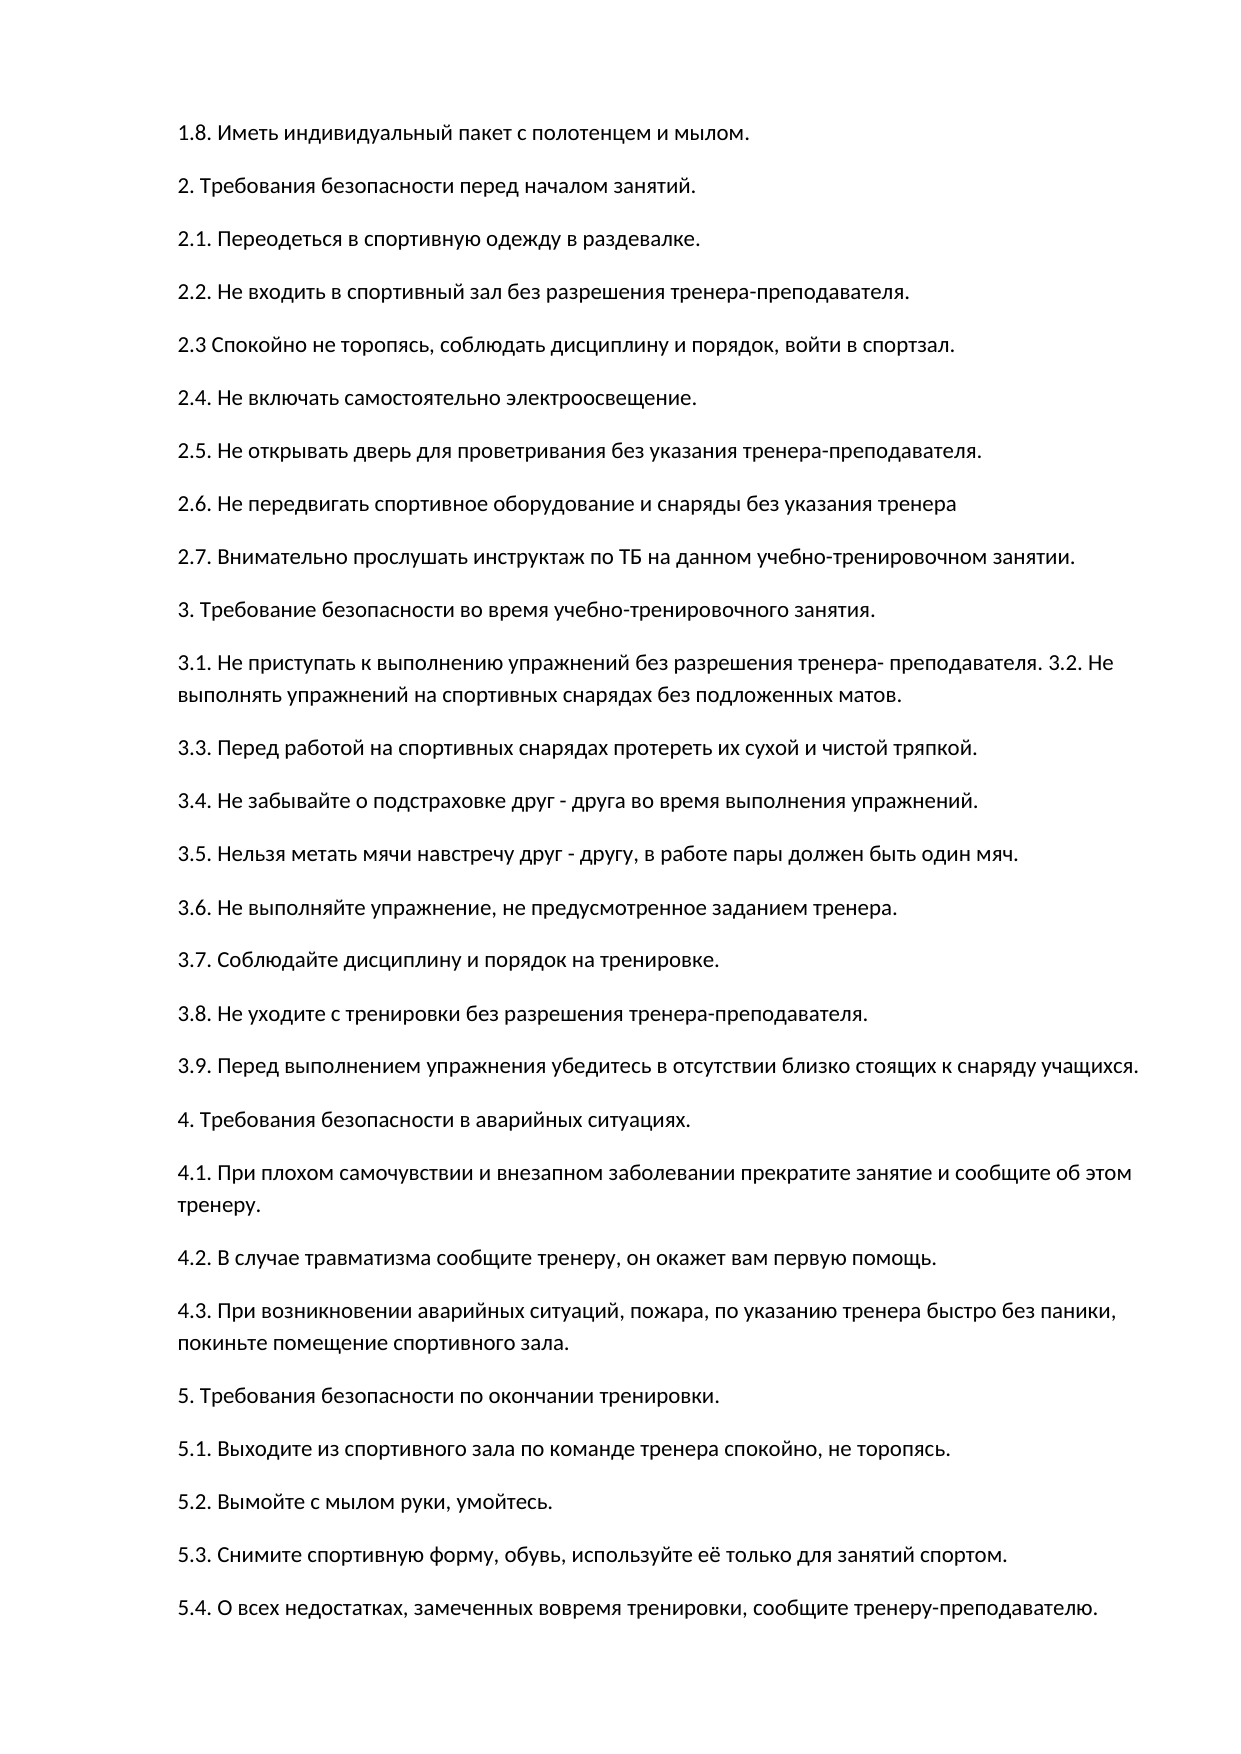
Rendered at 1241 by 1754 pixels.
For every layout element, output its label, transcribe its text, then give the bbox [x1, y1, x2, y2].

text 3.3. Перед работой на спортивных снарядах протереть их сухой и чистой тряпкой. [177, 733, 1152, 762]
text 3.6. Не выполняйте упражнение, не предусмотренное заданием тренера. [177, 893, 1152, 921]
text 2. Требования безопасности перед началом занятий. [177, 171, 1152, 199]
text 2.7. Внимательно прослушать инструктаж по ТБ на данном учебно-тренировочном занятии. [177, 542, 1152, 570]
text 2.6. Не передвигать спортивное оборудование и снаряды без указания тренера [177, 489, 1152, 517]
text 3.9. Перед выполнением упражнения убедитесь в отсутствии близко стоящих к снаряду учащихся. [177, 1052, 1152, 1080]
text 3. Требование безопасности во время учебно-тренировочного занятия. [177, 595, 1152, 623]
text 1.8. Иметь индивидуальный пакет с полотенцем и мылом. [177, 118, 1152, 146]
text 3.4. Не забывайте о подстраховке друг - друга во время выполнения упражнений. [177, 787, 1152, 814]
text 2.2. Не входить в спортивный зал без разрешения тренера-преподавателя. [177, 277, 1152, 305]
text 5.3. Снимите спортивную форму, обувь, используйте её только для занятий спортом. [177, 1540, 1152, 1568]
text 5.1. Выходите из спортивного зала по команде тренера спокойно, не торопясь. [177, 1434, 1152, 1462]
text 3.7. Соблюдайте дисциплину и порядок на тренировке. [177, 946, 1152, 974]
text 4.3. При возникновении аварийных ситуаций, пожара, по указанию тренера быстро без паники, покиньте помещение спортивного зала. [177, 1296, 1152, 1356]
text 3.5. Нельзя метать мячи навстречу друг - другу, в работе пары должен быть один мяч. [177, 839, 1152, 868]
text 5.2. Вымойте с мылом руки, умойтесь. [177, 1487, 1152, 1515]
text 4.2. В случае травматизма сообщите тренеру, он окажет вам первую помощь. [177, 1243, 1152, 1271]
text 2.3 Спокойно не торопясь, соблюдать дисциплину и порядок, войти в спортзал. [177, 330, 1152, 358]
text 3.8. Не уходите с тренировки без разрешения тренера-преподавателя. [177, 999, 1152, 1027]
text 4. Требования безопасности в аварийных ситуациях. [177, 1105, 1152, 1133]
text 2.4. Не включать самостоятельно электроосвещение. [177, 383, 1152, 411]
text 4.1. При плохом самочувствии и внезапном заболевании прекратите занятие и сообщите об этом тренеру. [177, 1158, 1152, 1218]
text 2.1. Переодеться в спортивную одежду в раздевалке. [177, 224, 1152, 252]
text 3.1. Не приступать к выполнению упражнений без разрешения тренера- преподавателя. 3.2. Не выполнять упражнений на спортивных снарядах без подложенных матов. [177, 648, 1152, 708]
text 5. Требования безопасности по окончании тренировки. [177, 1381, 1152, 1409]
text 2.5. Не открывать дверь для проветривания без указания тренера-преподавателя. [177, 436, 1152, 464]
text 5.4. О всех недостатках, замеченных вовремя тренировки, сообщите тренеру-преподавателю. [177, 1593, 1152, 1621]
